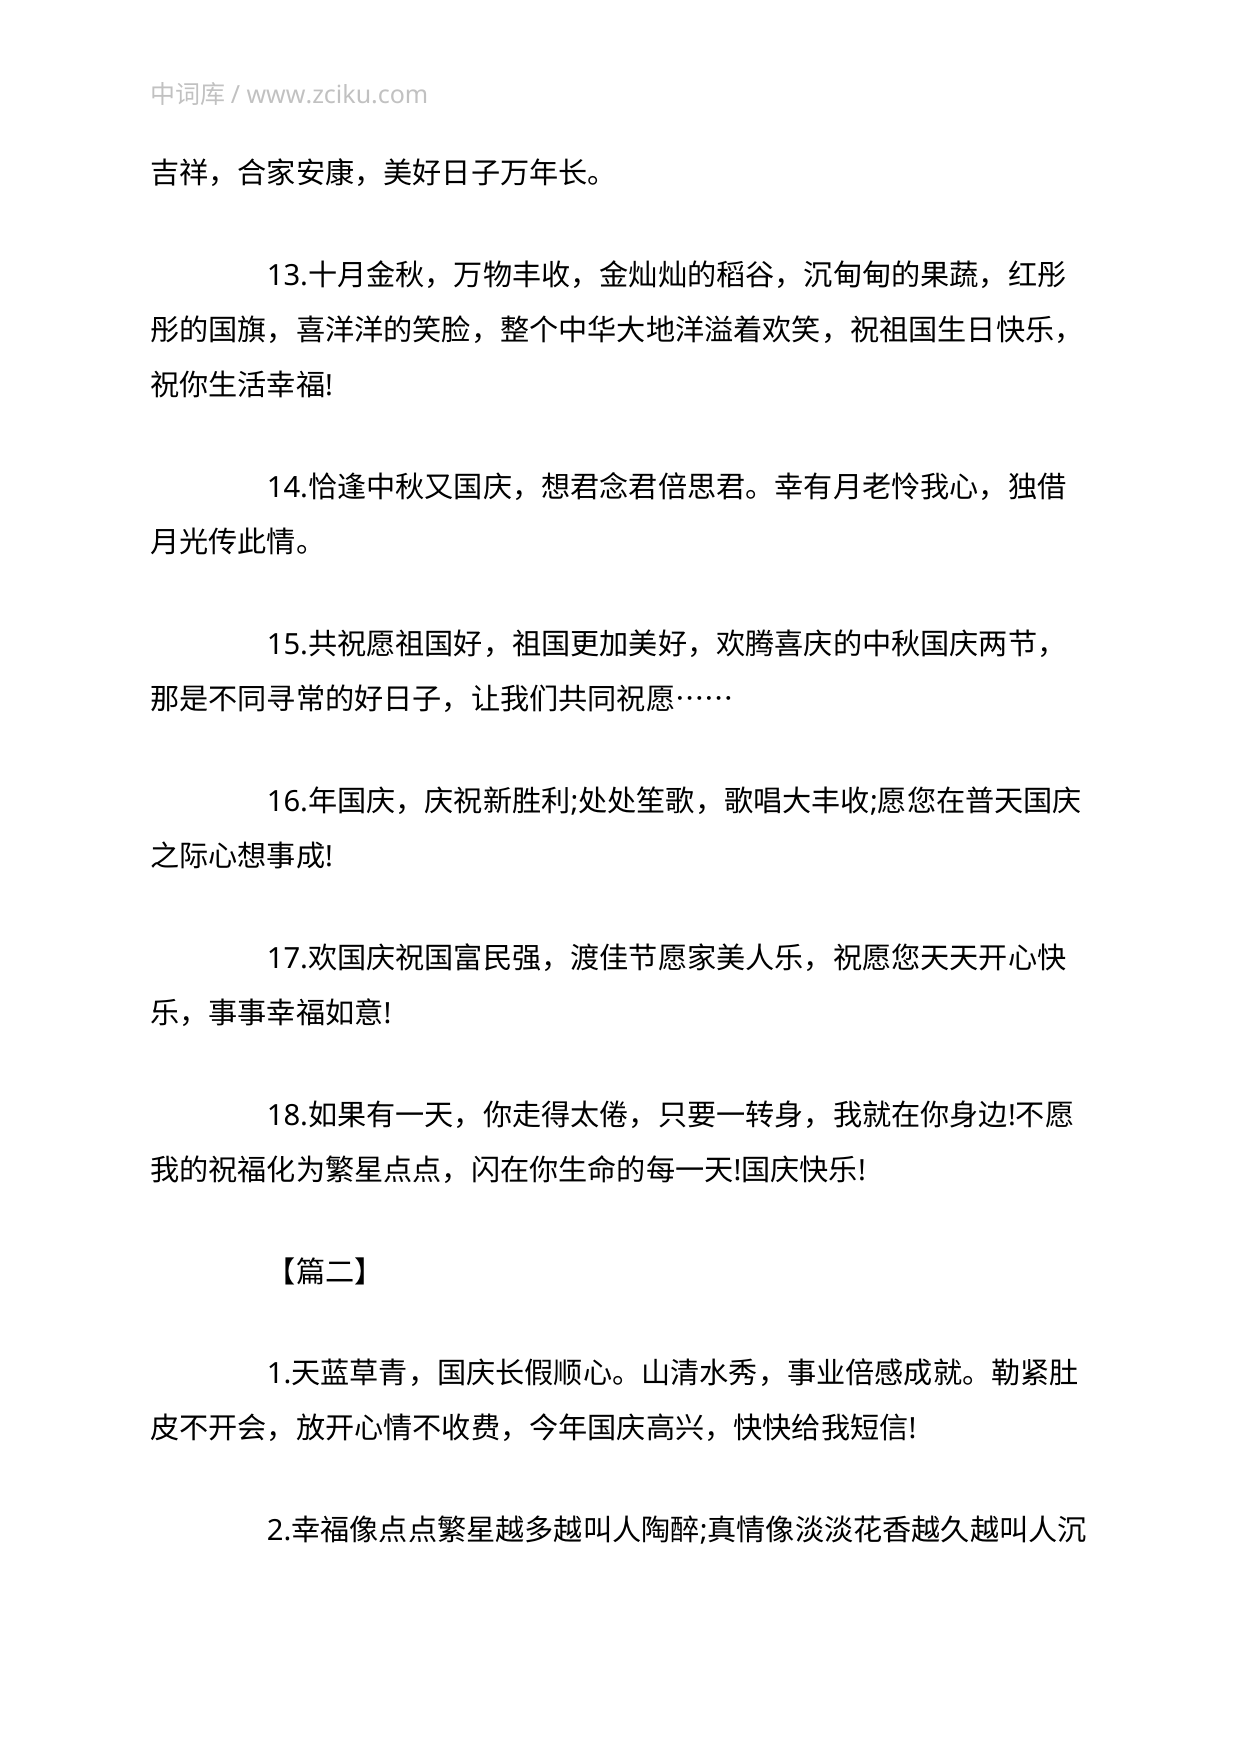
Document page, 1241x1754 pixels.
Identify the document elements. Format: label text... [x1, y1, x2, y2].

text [150, 1507, 1090, 1549]
text 14.恰逢中秋又国庆，想君念君倍思君。幸有月老怜我心，独借月光传此情。 [150, 464, 1090, 561]
text 16.年国庆，庆祝新胜利;处处笙歌，歌唱大丰收;愿您在普天国庆之际心想事成! [150, 777, 1090, 874]
text 17.欢国庆祝国富民强，渡佳节愿家美人乐，祝愿您天天开心快乐，事事幸福如意! [150, 934, 1090, 1032]
text 18.如果有一天，你走得太倦，只要一转身，我就在你身边!不愿我的祝福化为繁星点点，闪在你生命的每一天!国庆快乐! [150, 1091, 1090, 1188]
text 1.天蓝草青，国庆长假顺心。山清水秀，事业倍感成就。勒紧肚皮不开会，放开心情不收费，今年国庆高兴，快快给我短信! [150, 1350, 1090, 1447]
text 13.十月金秋，万物丰收，金灿灿的稻谷，沉甸甸的果蔬，红彤彤的国旗，喜洋洋的笑脸，整个中华大地洋溢着欢笑，祝祖国生日快乐，祝你生活幸福! [150, 252, 1090, 404]
text 【篇二】 [150, 1248, 1090, 1290]
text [150, 150, 1090, 192]
text 15.共祝愿祖国好，祖国更加美好，欢腾喜庆的中秋国庆两节，那是不同寻常的好日子，让我们共同祝愿…… [150, 620, 1090, 718]
